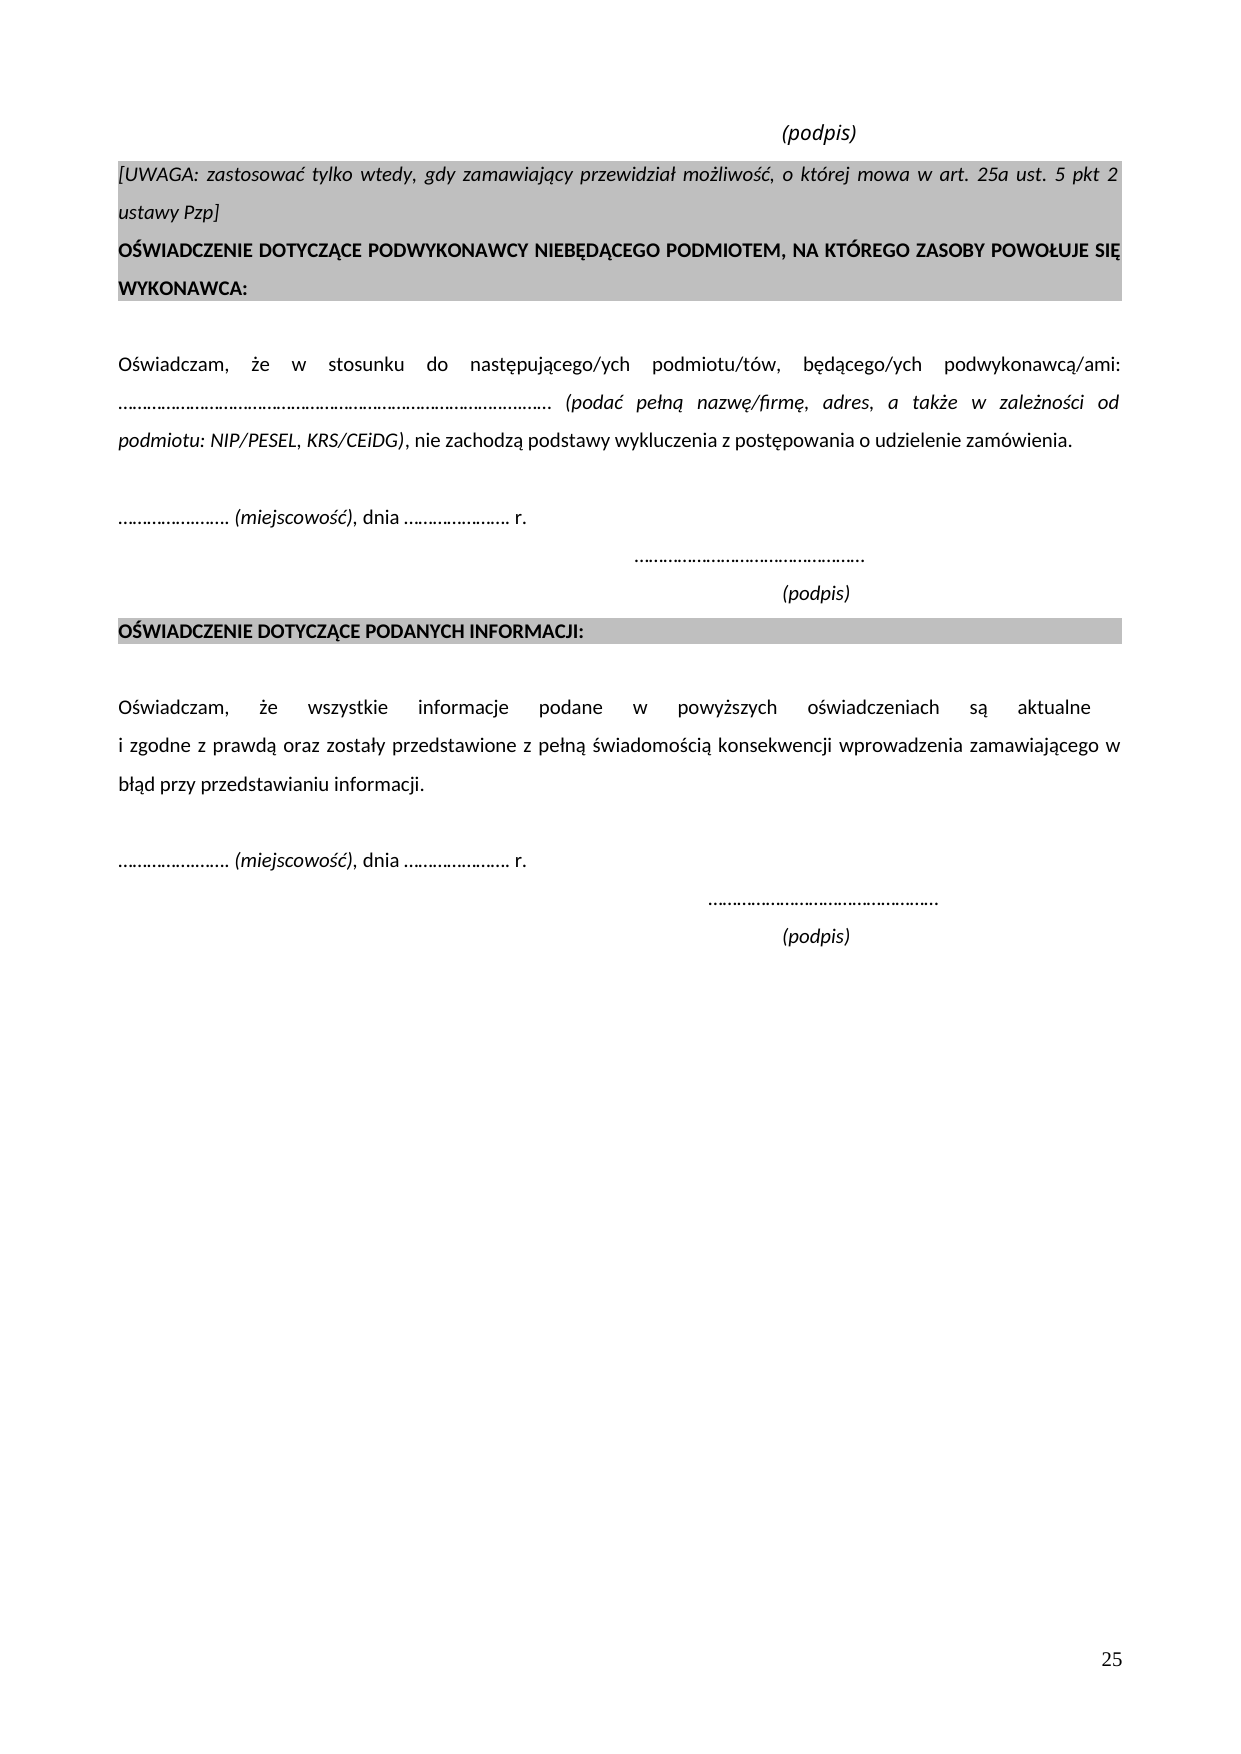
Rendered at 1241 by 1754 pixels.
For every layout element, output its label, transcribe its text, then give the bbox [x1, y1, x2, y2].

text …………….……. (miejscowość), dnia …………………. r. [118, 504, 1122, 529]
text ………………………………………… [118, 542, 1122, 567]
text (podpis) [708, 923, 1122, 949]
text Oświadczam, że w stosunku do następującego/ych podmiotu/tów, będącego/ych podwykonawcą/ami: ……………………………………………………………………..….…… (podać pełną nazwę/firmę, adres, a także w zależności od podmiotu: NIP/PESEL, KRS/CEiDG), nie zachodzą podstawy wykluczenia z postępowania o udzielenie zamówienia. [118, 351, 1122, 453]
text OŚWIADCZENIE DOTYCZĄCE PODANYCH INFORMACJI: [118, 618, 1122, 644]
text OŚWIADCZENIE DOTYCZĄCE PODWYKONAWCY NIEBĘDĄCEGO PODMIOTEM, NA KTÓREGO ZASOBY POWOŁUJE SIĘ WYKONAWCA: [118, 237, 1122, 301]
text [UWAGA: zastosować tylko wtedy, gdy zamawiający przewidział możliwość, o której mowa w art. 25a ust. 5 pkt 2 ustawy Pzp] [118, 161, 1122, 224]
text ………………………………………… [118, 885, 1122, 911]
text …………….……. (miejscowość), dnia …………………. r. [118, 847, 1122, 872]
text (podpis) [708, 118, 1122, 147]
text Oświadczam, że wszystkie informacje podane w powyższych oświadczeniach są aktualne i zgodne z prawdą oraz zostały przedstawione z pełną świadomością konsekwencji wprowadzenia zamawiającego w błąd przy przedstawianiu informacji. [118, 694, 1122, 796]
text (podpis) [708, 580, 1122, 606]
